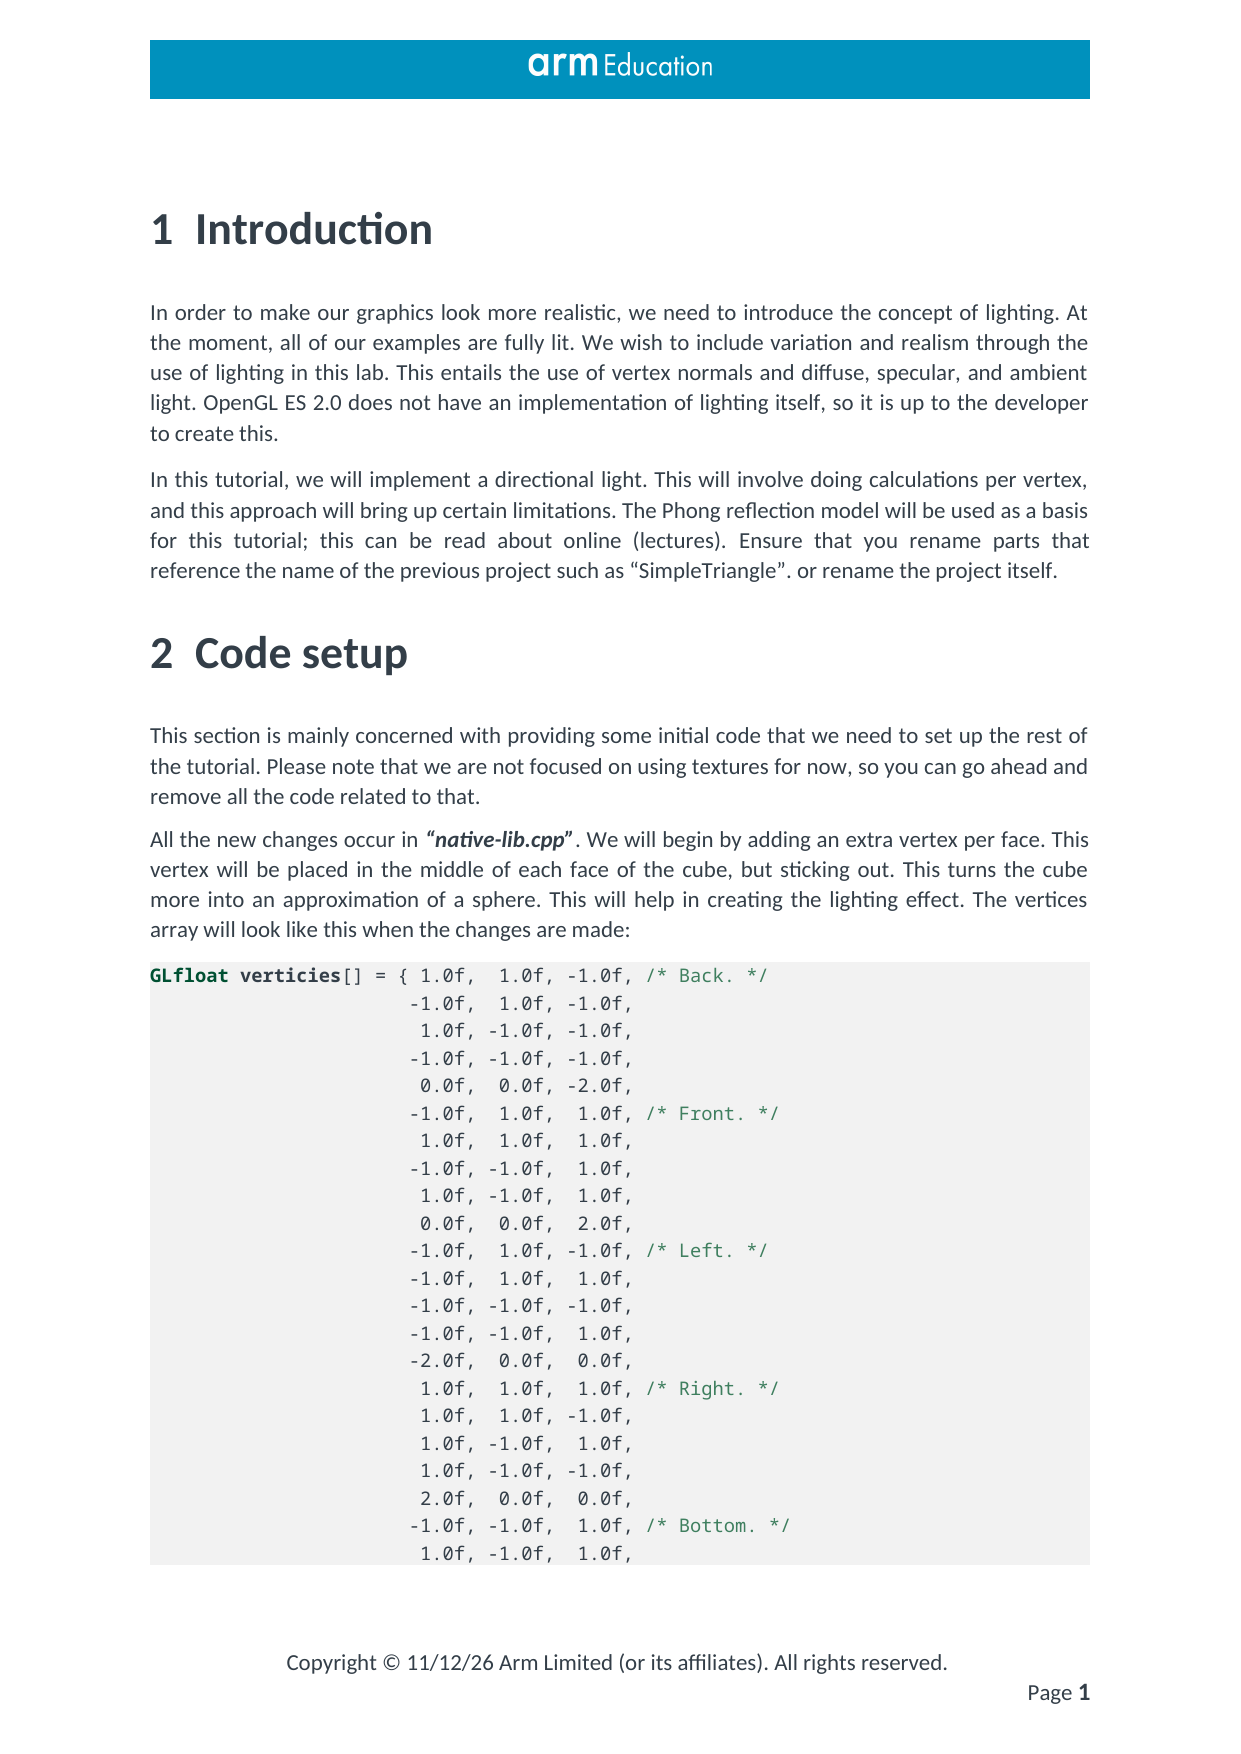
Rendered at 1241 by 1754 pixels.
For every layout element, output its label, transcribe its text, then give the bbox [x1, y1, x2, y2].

subtitle Code setup [150, 624, 1090, 680]
text This section is mainly concerned with providing some initial code that we need to set up the rest of the tutorial. Please note that we are not focused on using textures for now, so you can go ahead and remove all the code related to that. [150, 722, 1090, 810]
text GLfloat verticies[] = { 1.0f, 1.0f, -1.0f, /* Back. */ [150, 962, 1090, 988]
text 1.0f, -1.0f, -1.0f, [150, 1457, 1090, 1483]
text 1.0f, 1.0f, 1.0f, /* Right. */ [150, 1375, 1090, 1400]
picture [606, 55, 615, 75]
text In this tutorial, we will implement a directional light. This will involve doing calculations per vertex, and this approach will bring up certain limitations. The Phong reflection model will be used as a basis for this tutorial; this can be read about online (lectures). Ensure that you rename parts that reference the name of the previous project such as “SimpleTriangle”. or rename the project itself. [150, 466, 1090, 584]
text -1.0f, 1.0f, -1.0f, /* Left. */ [150, 1237, 1090, 1263]
picture [570, 54, 597, 75]
text -1.0f, -1.0f, 1.0f, /* Bottom. */ [150, 1512, 1090, 1538]
text 1.0f, 1.0f, 1.0f, [150, 1127, 1090, 1153]
text 0.0f, 0.0f, 2.0f, [150, 1210, 1090, 1235]
text 1.0f, -1.0f, -1.0f, [150, 1017, 1090, 1043]
text -1.0f, 1.0f, -1.0f, [150, 990, 1090, 1015]
text 1.0f, -1.0f, 1.0f, [150, 1430, 1090, 1455]
text 1.0f, -1.0f, 1.0f, [150, 1182, 1090, 1208]
text -1.0f, 1.0f, 1.0f, /* Front. */ [150, 1100, 1090, 1125]
text -1.0f, 1.0f, 1.0f, [150, 1265, 1090, 1290]
text -2.0f, 0.0f, 0.0f, [150, 1347, 1090, 1373]
picture [675, 58, 679, 75]
text 0.0f, 0.0f, -2.0f, [150, 1072, 1090, 1098]
text All the new changes occur in “native-lib.cpp”. We will begin by adding an extra vertex per face. This vertex will be placed in the middle of each face of the cube, but sticking out. This turns the cube more into an approximation of a sphere. This will help in creating the lighting effect. The vertices array will look like this when the changes are made: [150, 825, 1090, 943]
text -1.0f, -1.0f, -1.0f, [150, 1045, 1090, 1070]
picture [529, 54, 548, 75]
text 1.0f, -1.0f, 1.0f, [150, 1540, 1090, 1565]
text 1.0f, 1.0f, -1.0f, [150, 1402, 1090, 1428]
text 2.0f, 0.0f, 0.0f, [150, 1485, 1090, 1510]
text -1.0f, -1.0f, 1.0f, [150, 1320, 1090, 1345]
text -1.0f, -1.0f, 1.0f, [150, 1155, 1090, 1180]
text -1.0f, -1.0f, -1.0f, [150, 1292, 1090, 1318]
subtitle Introduction [150, 200, 1090, 256]
text In order to make our graphics look more realistic, we need to introduce the concept of lighting. At the moment, all of our examples are fully lit. We wish to include variation and realism through the use of lighting in this lab. This entails the use of vertex normals and diffuse, specular, and ambient light. OpenGL ES 2.0 does not have an implementation of lighting itself, so it is up to the developer to create this. [150, 298, 1090, 447]
picture [554, 54, 566, 75]
